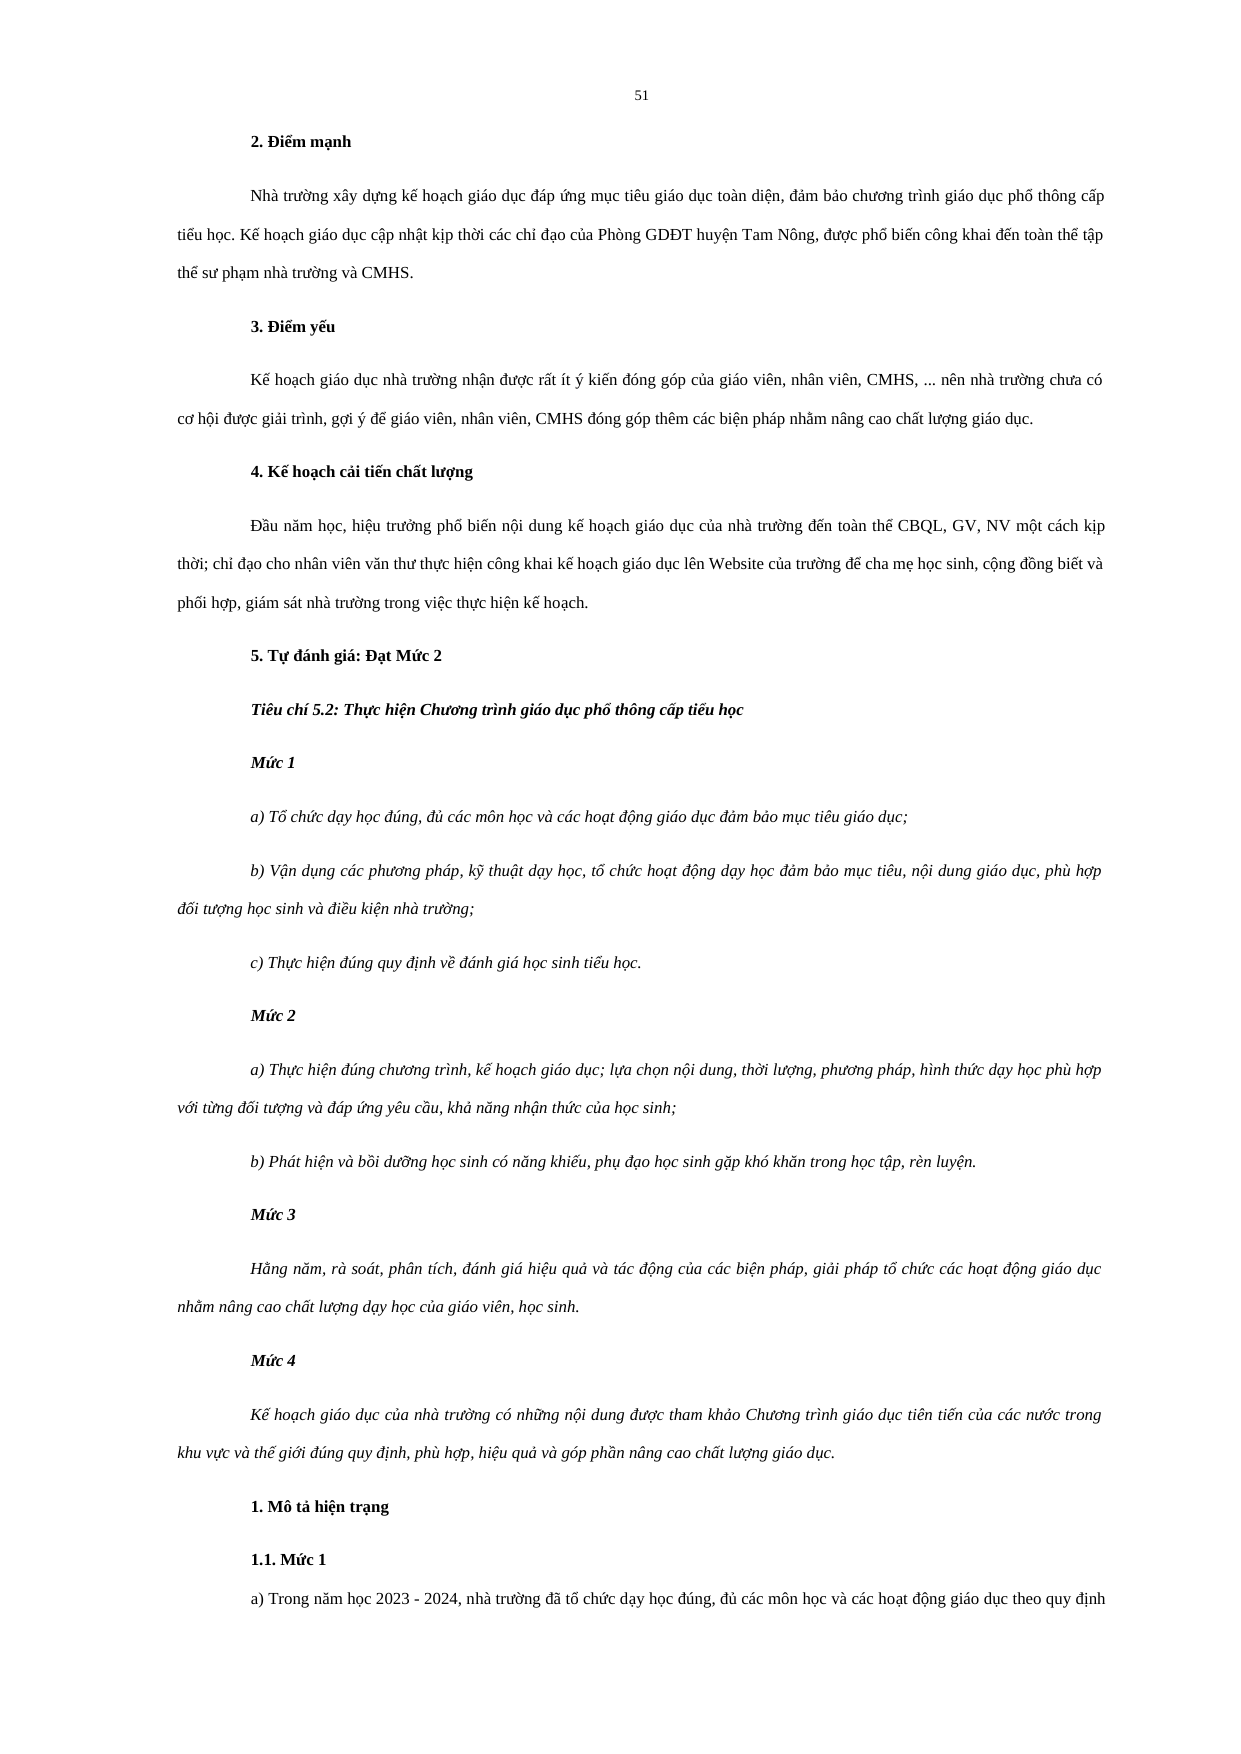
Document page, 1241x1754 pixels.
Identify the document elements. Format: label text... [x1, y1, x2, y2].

text 1.1. Mức 1 [177, 1536, 1106, 1569]
text Đầu năm học, hiệu trưởng phổ biến nội dung kế hoạch giáo dục của nhà trường đến toàn thể CBQL, GV, NV một cách kịp thời; chỉ đạo cho nhân viên văn thư thực hiện công khai kế hoạch giáo dục lên Website của trường để cha mẹ học sinh, cộng đồng biết và phối hợp, giám sát nhà trường trong việc thực hiện kế hoạch. [177, 501, 1106, 612]
text 4. Kế hoạch cải tiến chất lượng [177, 448, 1106, 481]
text Mức 3 [177, 1191, 1106, 1224]
text Mức 4 [177, 1337, 1106, 1370]
text Mức 1 [177, 739, 1106, 773]
text 3. Điểm yếu [177, 302, 1106, 336]
text 2. Điểm mạnh [177, 118, 1106, 152]
text c) Thực hiện đúng quy định về đánh giá học sinh tiểu học. [177, 938, 1106, 972]
text Mức 2 [177, 992, 1106, 1025]
text a) Tổ chức dạy học đúng, đủ các môn học và các hoạt động giáo dục đảm bảo mục tiêu giáo dục; [177, 793, 1106, 826]
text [177, 1574, 1106, 1608]
text b) Phát hiện và bồi dưỡng học sinh có năng khiếu, phụ đạo học sinh gặp khó khăn trong học tập, rèn luyện. [177, 1137, 1106, 1171]
text b) Vận dụng các phương pháp, kỹ thuật dạy học, tổ chức hoạt động dạy học đảm bảo mục tiêu, nội dung giáo dục, phù hợp đối tượng học sinh và điều kiện nhà trường; [177, 846, 1106, 918]
text Kế hoạch giáo dục của nhà trường có những nội dung được tham khảo Chương trình giáo dục tiên tiến của các nước trong khu vực và thế giới đúng quy định, phù hợp, hiệu quả và góp phần nâng cao chất lượng giáo dục. [177, 1390, 1106, 1462]
text Tiêu chí 5.2: Thực hiện Chương trình giáo dục phổ thông cấp tiểu học [177, 686, 1106, 719]
text Nhà trường xây dựng kế hoạch giáo dục đáp ứng mục tiêu giáo dục toàn diện, đảm bảo chương trình giáo dục phổ thông cấp tiểu học. Kế hoạch giáo dục cập nhật kịp thời các chỉ đạo của Phòng GDĐT huyện Tam Nông, được phổ biến công khai đến toàn thể tập thể sư phạm nhà trường và CMHS. [177, 172, 1106, 282]
text 1. Mô tả hiện trạng [177, 1482, 1106, 1516]
text a) Thực hiện đúng chương trình, kế hoạch giáo dục; lựa chọn nội dung, thời lượng, phương pháp, hình thức dạy học phù hợp với từng đối tượng và đáp ứng yêu cầu, khả năng nhận thức của học sinh; [177, 1045, 1106, 1117]
text Hằng năm, rà soát, phân tích, đánh giá hiệu quả và tác động của các biện pháp, giải pháp tổ chức các hoạt động giáo dục nhằm nâng cao chất lượng dạy học của giáo viên, học sinh. [177, 1244, 1106, 1317]
text 5. Tự đánh giá: Đạt Mức 2 [177, 632, 1106, 666]
text Kế hoạch giáo dục nhà trường nhận được rất ít ý kiến đóng góp của giáo viên, nhân viên, CMHS, ... nên nhà trường chưa có cơ hội được giải trình, gợi ý để giáo viên, nhân viên, CMHS đóng góp thêm các biện pháp nhằm nâng cao chất lượng giáo dục. [177, 356, 1106, 428]
